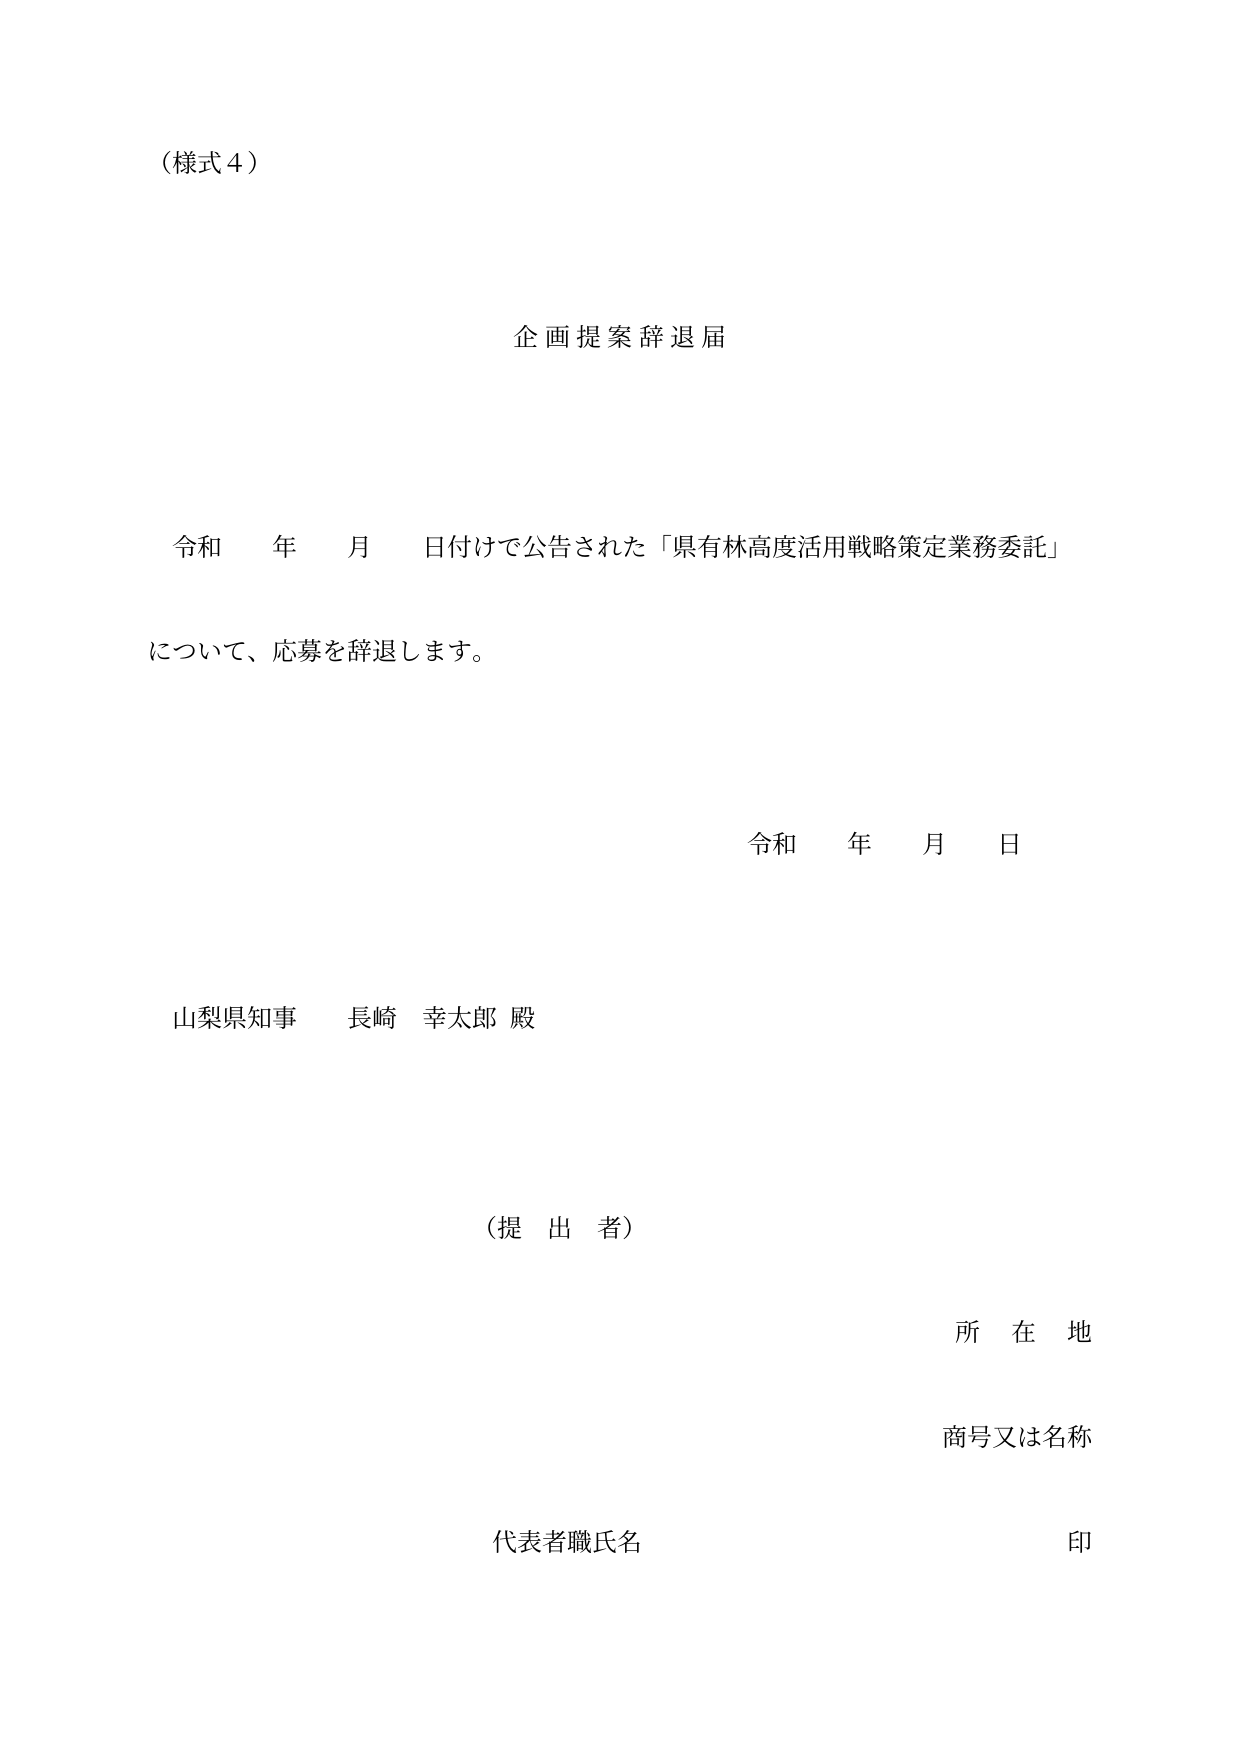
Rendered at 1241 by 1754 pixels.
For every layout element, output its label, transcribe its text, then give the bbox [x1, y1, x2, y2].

text 商号又は名称 [148, 1401, 1092, 1471]
text 所 在 地 [148, 1296, 1092, 1366]
text 企 画 提 案 辞 退 届 [148, 301, 1092, 371]
text 令和 年 月 日 [148, 808, 1092, 877]
text （提 出 者） [148, 1191, 1092, 1261]
text （様式４） [148, 127, 1092, 196]
text 令和 年 月 日付けで公告された「県有林高度活用戦略策定業務委託」について、応募を辞退します。 [148, 511, 1092, 685]
text 山梨県知事 長崎 幸太郎 殿 [148, 982, 1092, 1052]
text 代表者職氏名 印 [148, 1506, 1092, 1575]
